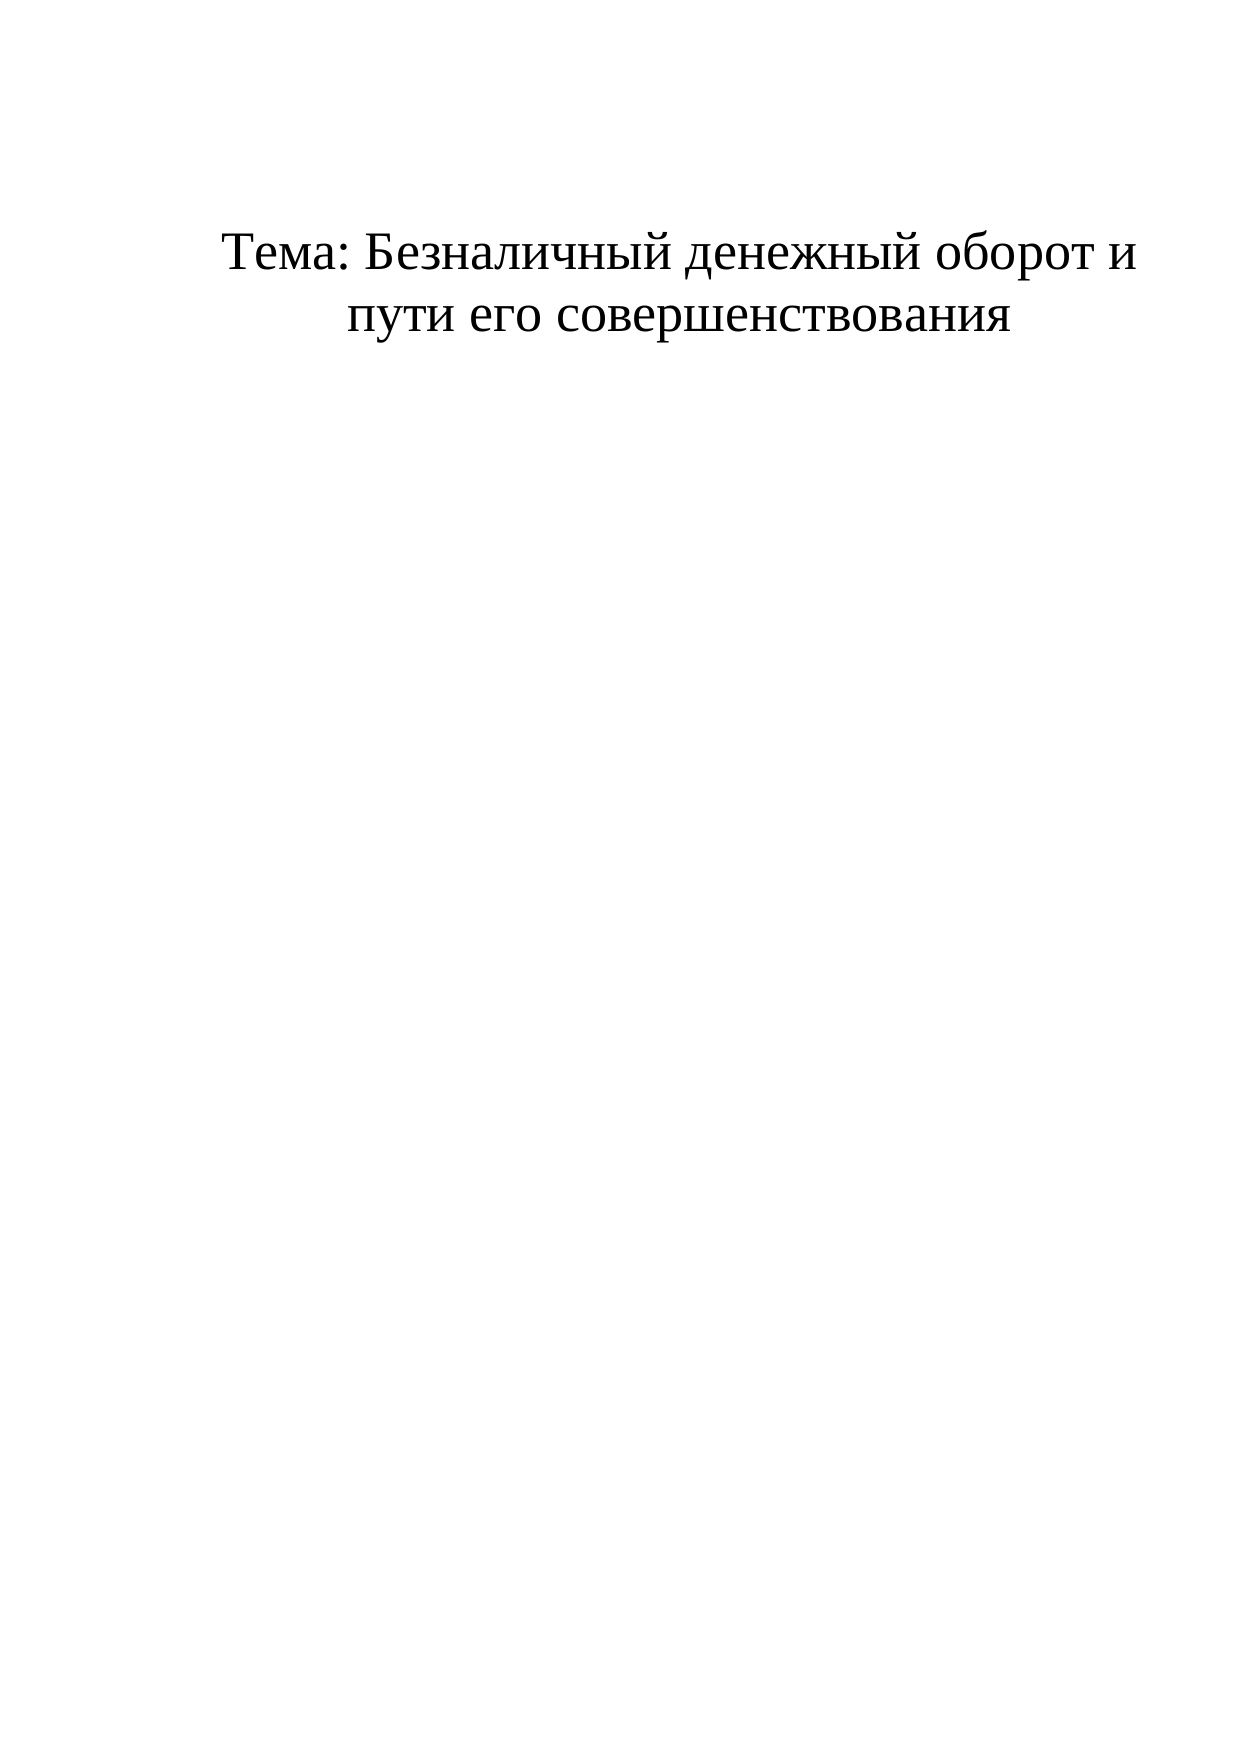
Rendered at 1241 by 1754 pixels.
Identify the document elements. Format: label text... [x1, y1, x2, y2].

subtitle Тема: Безналичный денежный оборот и пути его совершенствования [177, 219, 1181, 343]
